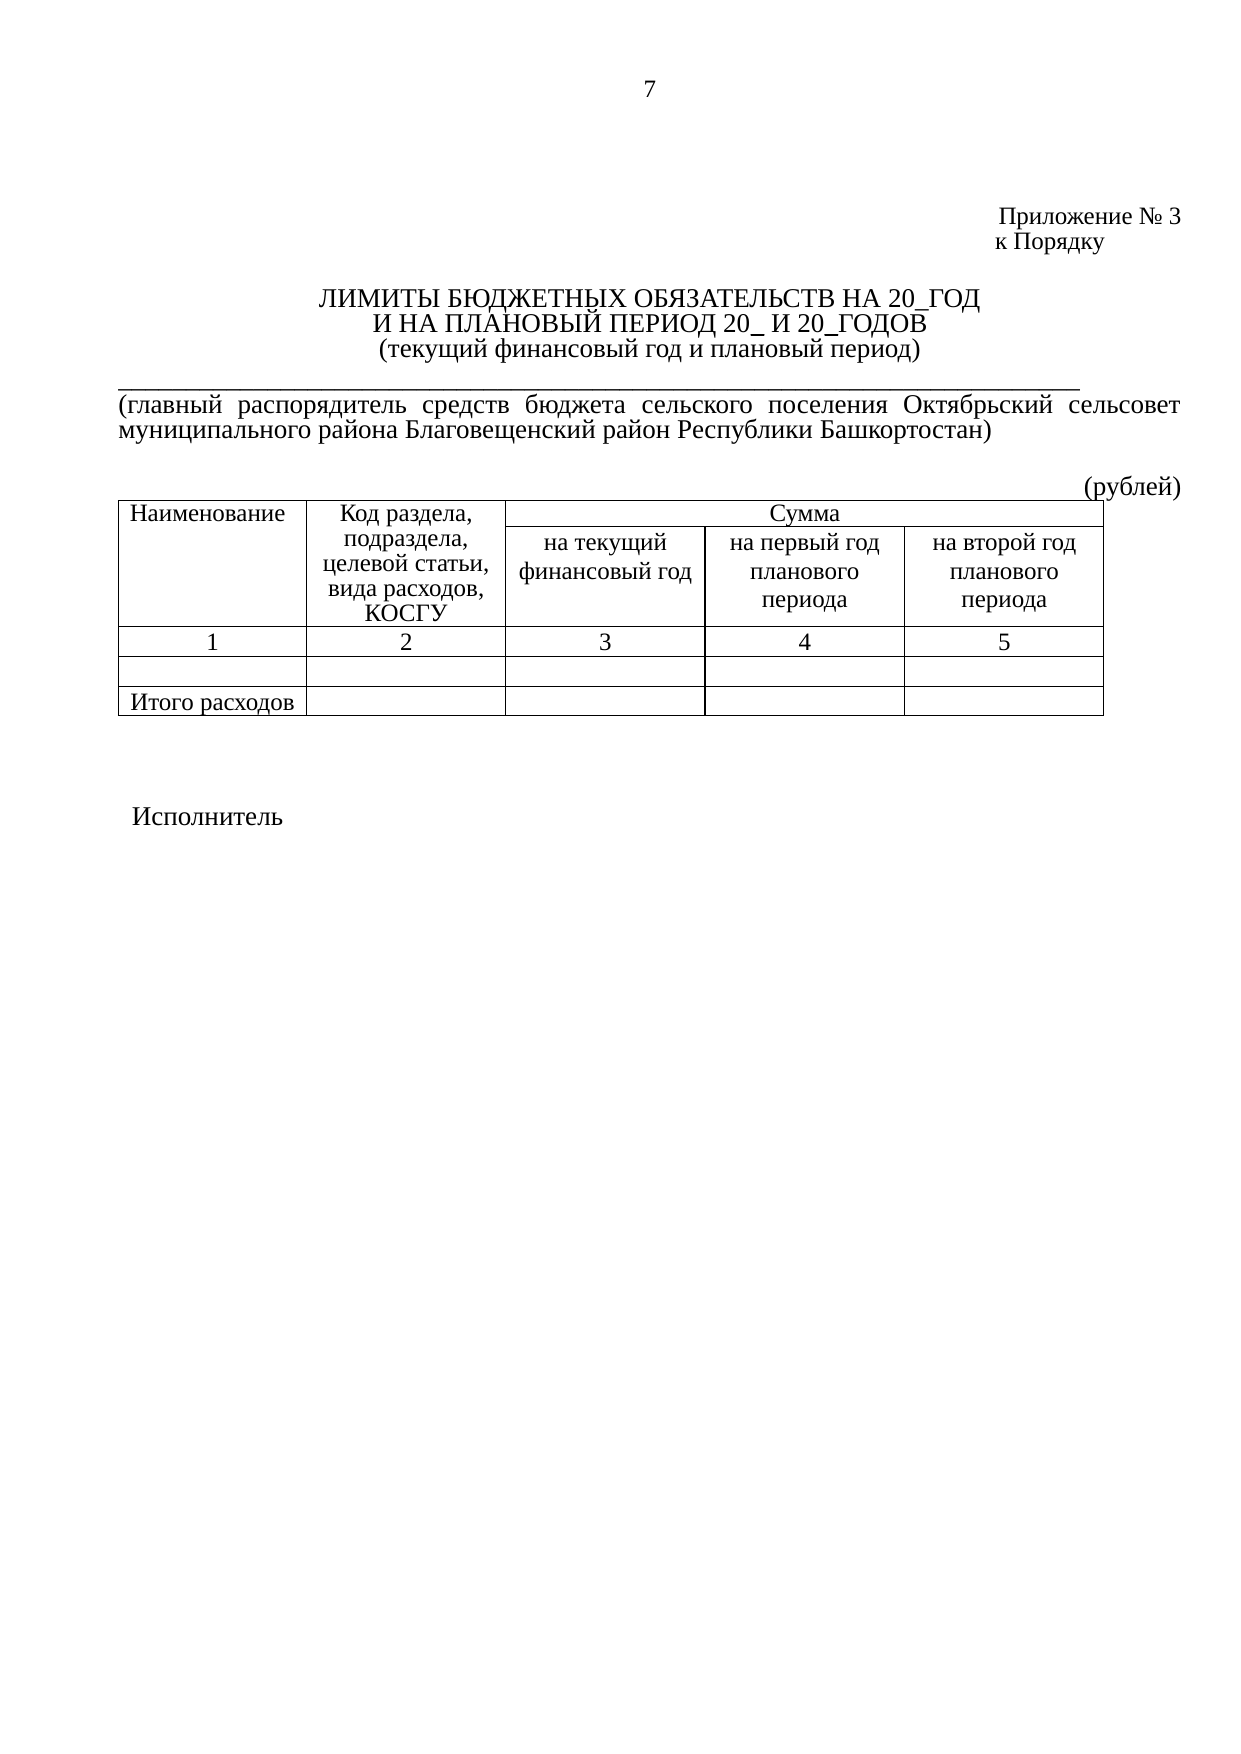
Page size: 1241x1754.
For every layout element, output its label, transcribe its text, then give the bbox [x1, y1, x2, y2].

table_cell [706, 687, 904, 715]
table_cell 2 [307, 627, 505, 656]
table_cell [307, 657, 505, 686]
table_cell на второй год планового периода [905, 527, 1103, 626]
table_cell [506, 687, 704, 715]
table_cell [506, 657, 704, 686]
text ЛИМИТЫ БЮДЖЕТНЫХ ОБЯЗАТЕЛЬСТВ НА 20_ГОД [118, 288, 1181, 313]
table_header Код раздела, подраздела, целевой статьи, вида расходов, КОСГУ [307, 501, 505, 626]
text _______________________________________________________________________ [118, 363, 1181, 394]
table_cell [706, 657, 904, 686]
table_cell 5 [905, 627, 1103, 656]
text Приложение № 3 [118, 204, 1181, 229]
text Исполнитель [118, 800, 1181, 831]
table_cell 1 [119, 627, 306, 656]
table_cell на первый год планового периода [706, 527, 904, 626]
table_cell [119, 657, 306, 686]
table_cell [905, 657, 1103, 686]
text (текущий финансовый год и плановый период) [504, 338, 1181, 363]
table_cell [905, 687, 1103, 715]
text (главный распорядитель средств бюджета сельского поселения Октябрьский сельсовет муниципального района Благовещенский район Республики Башкортостан) [118, 394, 1181, 444]
text (текущий финансовый год и плановый период) [118, 338, 502, 363]
text (рублей) [118, 475, 1181, 500]
text И НА ПЛАНОВЫЙ ПЕРИОД 20_ И 20_ГОДОВ [118, 313, 1181, 338]
table_cell [307, 687, 505, 715]
table_header Сумма [506, 501, 1103, 526]
table_header Наименование [119, 501, 306, 626]
table_cell 4 [706, 627, 904, 656]
table_cell 3 [506, 627, 704, 656]
text к Порядку [118, 229, 1181, 254]
table_cell на текущий финансовый год [506, 527, 704, 626]
table_cell Итого расходов [119, 687, 306, 715]
